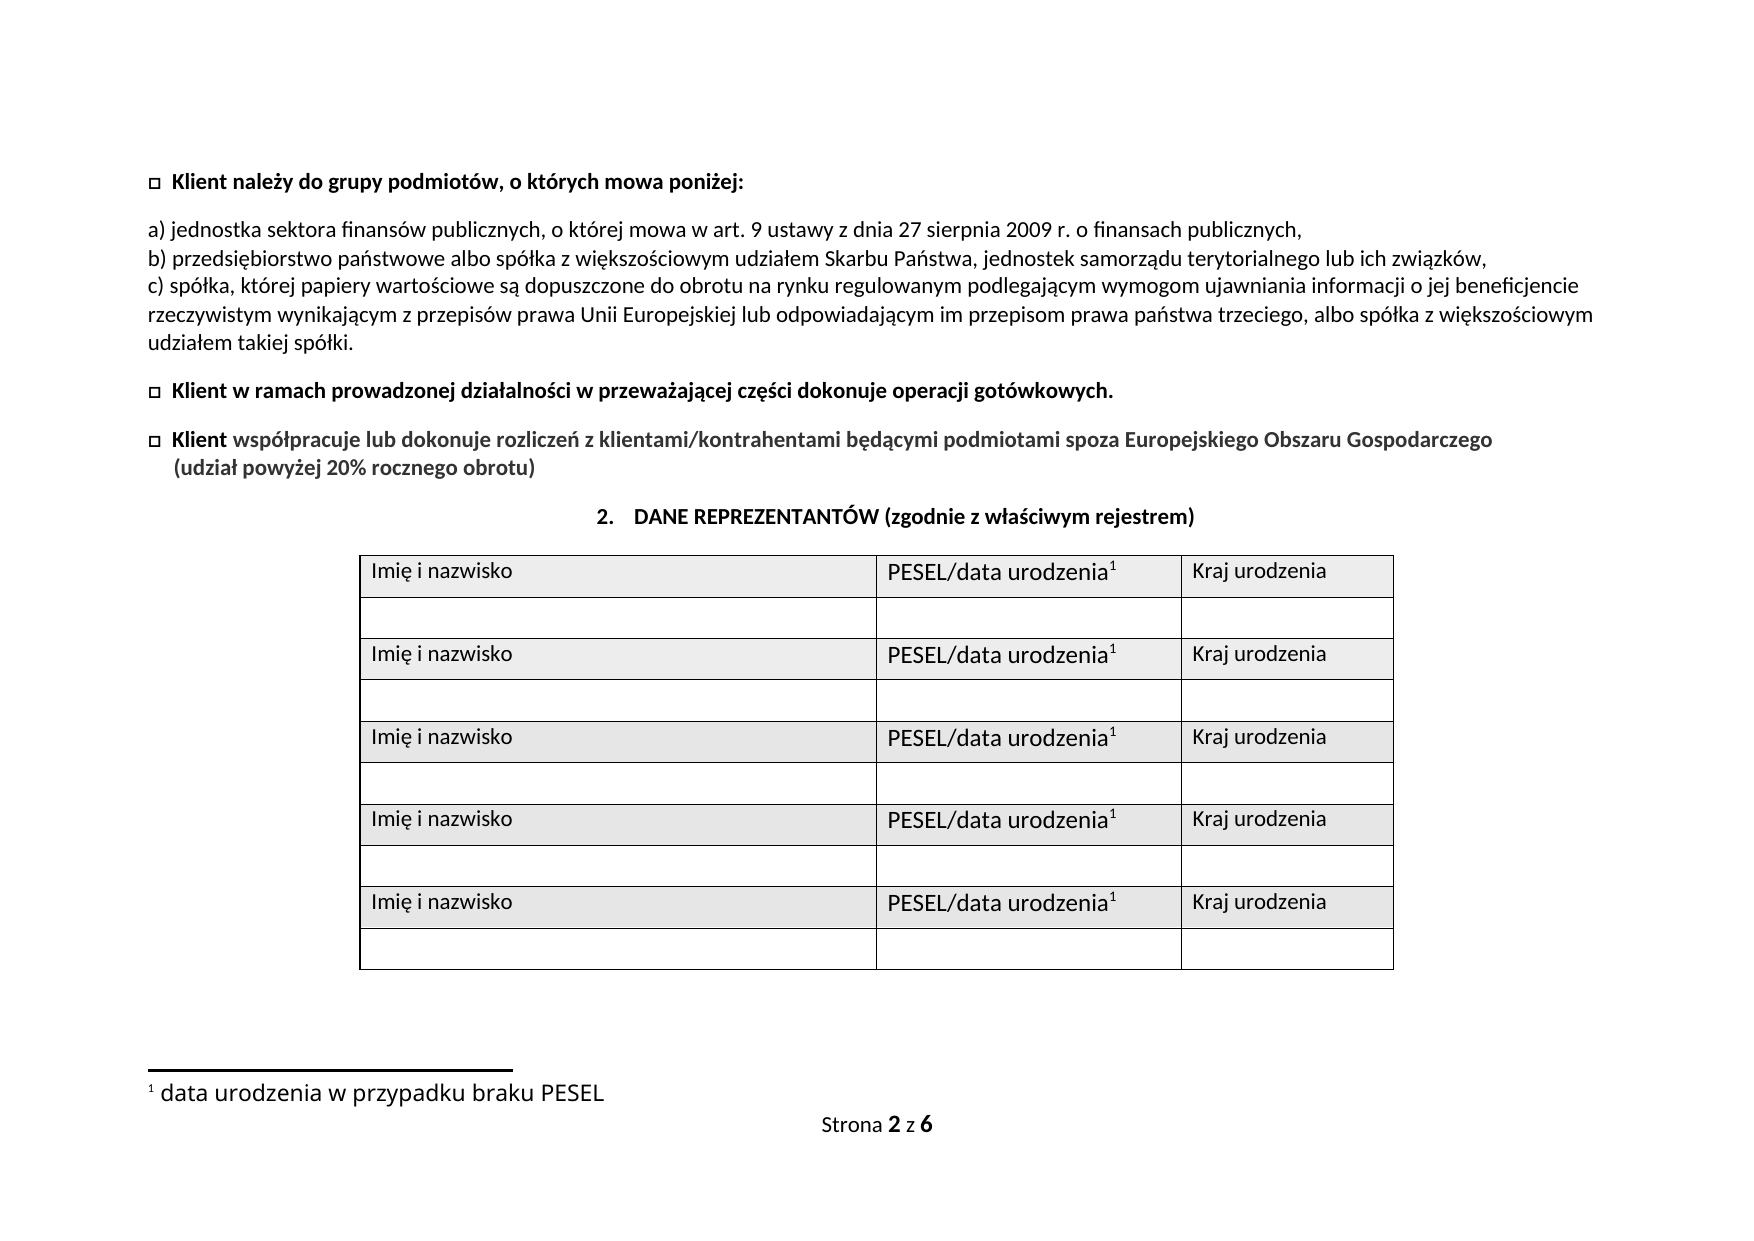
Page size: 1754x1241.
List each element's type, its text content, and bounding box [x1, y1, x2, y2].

table_header PESEL/data urodzenia [877, 556, 1181, 597]
text □ Klient w ramach prowadzonej działalności w przeważającej części dokonuje operacji gotówkowych. [148, 377, 1606, 404]
table_cell [361, 846, 876, 886]
table_cell [877, 680, 1181, 721]
table_cell Imię i nazwisko [361, 805, 876, 845]
text b) przedsiębiorstwo państwowe albo spółka z większościowym udziałem Skarbu Państwa, jednostek samorządu terytorialnego lub ich związków, [148, 244, 1606, 272]
table_header Kraj urodzenia [1182, 556, 1393, 597]
table_header Imię i nazwisko [361, 556, 876, 597]
table_cell [1182, 598, 1393, 638]
table_cell [877, 598, 1181, 638]
table_cell [1182, 929, 1393, 969]
table_cell Imię i nazwisko [361, 722, 876, 762]
text □ Klient współpracuje lub dokonuje rozliczeń z klientami/kontrahentami będącymi podmiotami spoza Europejskiego Obszaru Gospodarczego (udział powyżej 20% rocznego obrotu) [148, 425, 1606, 481]
table_cell [361, 680, 876, 721]
text □ Klient należy do grupy podmiotów, o których mowa poniżej: [148, 167, 1606, 195]
table_cell [877, 846, 1181, 886]
table_cell PESEL/data urodzenia1 [877, 639, 1181, 679]
table_cell [877, 763, 1181, 803]
table_cell [877, 929, 1181, 969]
list DANE REPREZENTANTÓW (zgodnie z właściwym rejestrem) [185, 502, 1606, 530]
table_cell [361, 929, 876, 969]
table_cell PESEL/data urodzenia1 [877, 887, 1181, 927]
table_cell [1182, 846, 1393, 886]
table_cell [1182, 763, 1393, 803]
table_cell Imię i nazwisko [361, 639, 876, 679]
text a) jednostka sektora finansów publicznych, o której mowa w art. 9 ustawy z dnia 27 sierpnia 2009 r. o finansach publicznych, [148, 216, 1606, 244]
text c) spółka, której papiery wartościowe są dopuszczone do obrotu na rynku regulowanym podlegającym wymogom ujawniania informacji o jej beneficjencie rzeczywistym wynikającym z przepisów prawa Unii Europejskiej lub odpowiadającym im przepisom prawa państwa trzeciego, albo spółka z większościowym udziałem takiej spółki. [148, 272, 1606, 356]
table_cell PESEL/data urodzenia1 [877, 805, 1181, 845]
table_cell Kraj urodzenia [1182, 805, 1393, 845]
table_cell Imię i nazwisko [361, 887, 876, 927]
table_cell Kraj urodzenia [1182, 887, 1393, 927]
table_cell [361, 763, 876, 803]
table_cell Kraj urodzenia [1182, 722, 1393, 762]
table_cell [1182, 680, 1393, 721]
table_cell PESEL/data urodzenia1 [877, 722, 1181, 762]
table_cell Kraj urodzenia [1182, 639, 1393, 679]
table_cell [361, 598, 876, 638]
